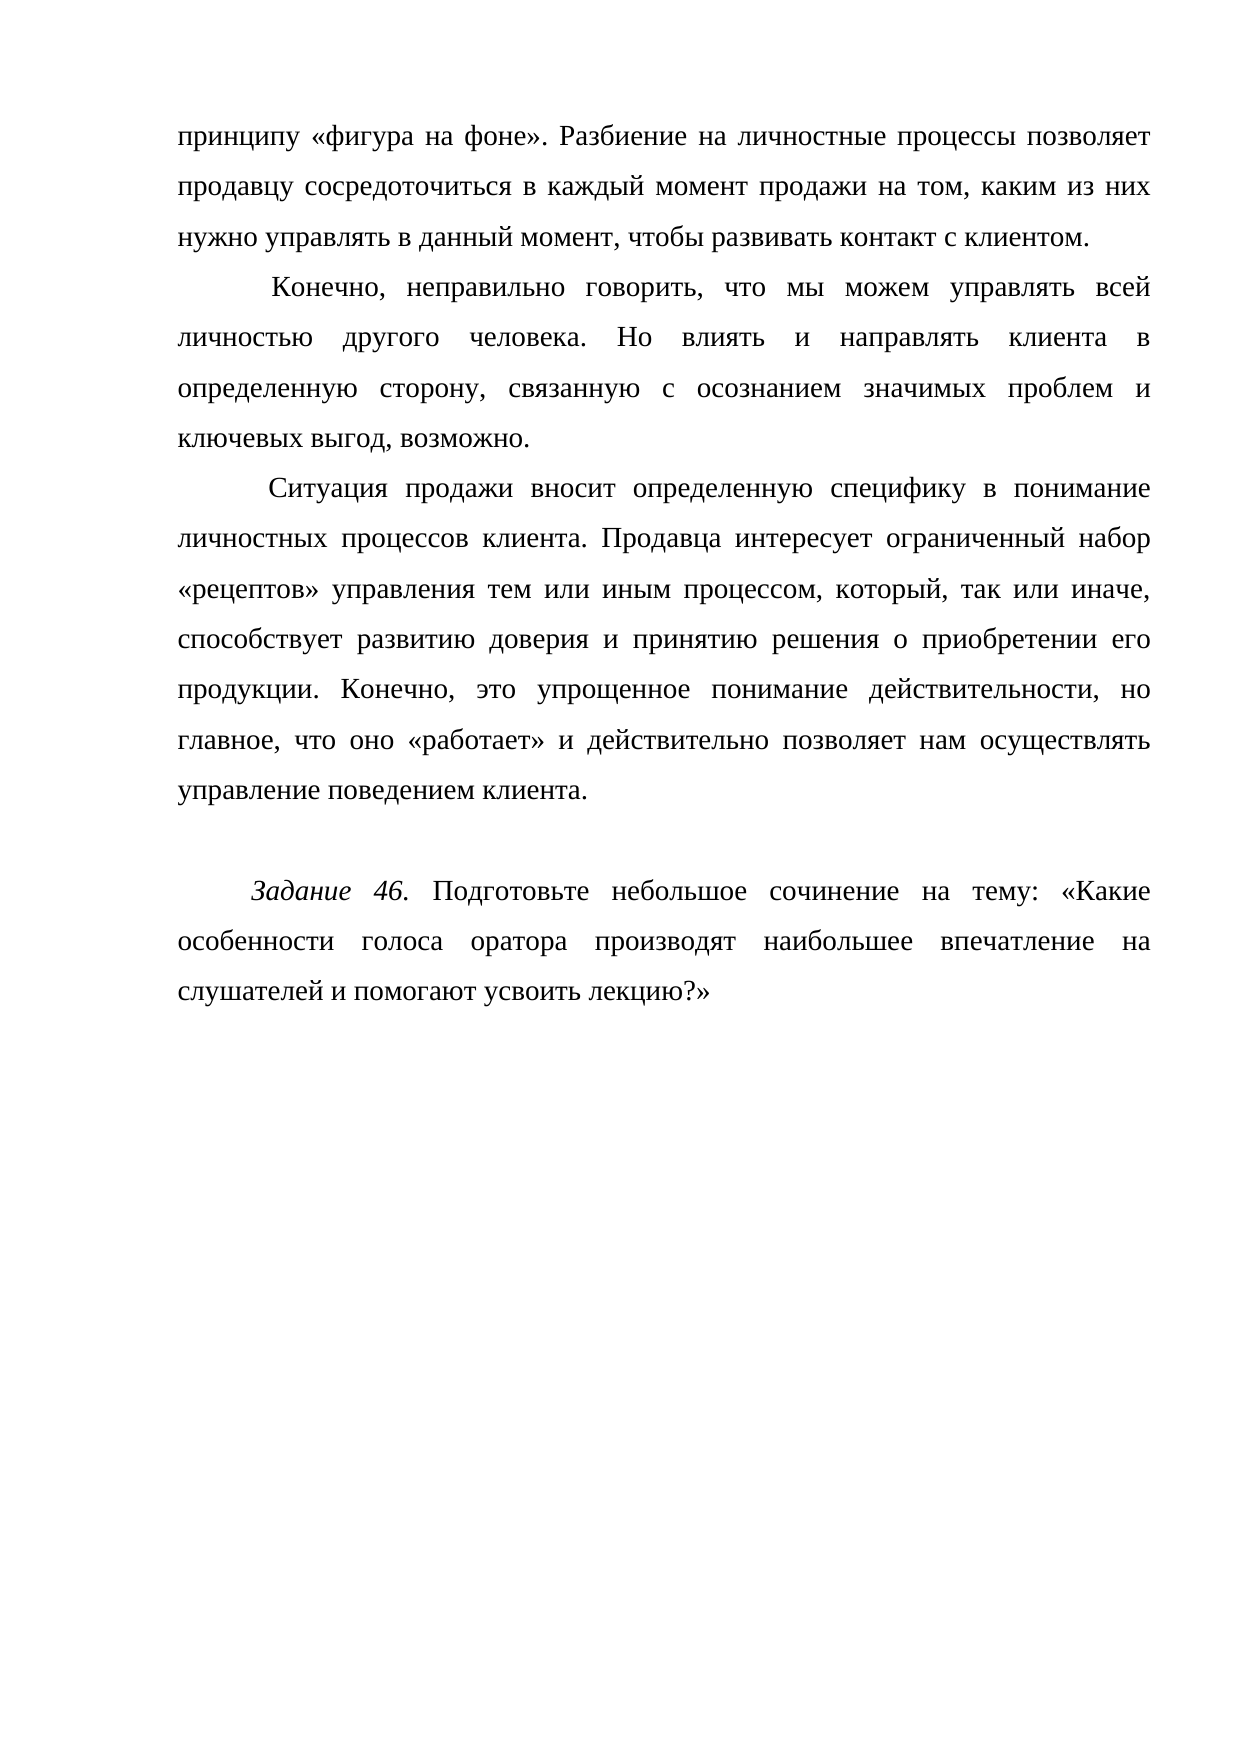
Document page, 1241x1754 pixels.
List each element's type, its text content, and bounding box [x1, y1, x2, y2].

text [177, 118, 1152, 252]
text Задание 46. Подготовьте небольшое сочинение на тему: «Какие особенности голоса оратора производят наибольшее впечатление на слушателей и помогают усвоить лекцию?» [177, 873, 1152, 1007]
text Конечно, неправильно говорить, что мы можем управлять всей личностью другого человека. Но влиять и направлять клиента в определенную сторону, связанную с осознанием значимых проблем и ключевых выгод, возможно. [177, 269, 1152, 453]
text Ситуация продажи вносит определенную специфику в понимание личностных процессов клиента. Продавца интересует ограниченный набор «рецептов» управления тем или иным процессом, который, так или иначе, способствует развитию доверия и принятию решения о приобретении его продукции. Конечно, это упрощенное понимание действительности, но главное, что оно «работает» и действительно позволяет нам осуществлять управление поведением клиента. [177, 470, 1152, 806]
